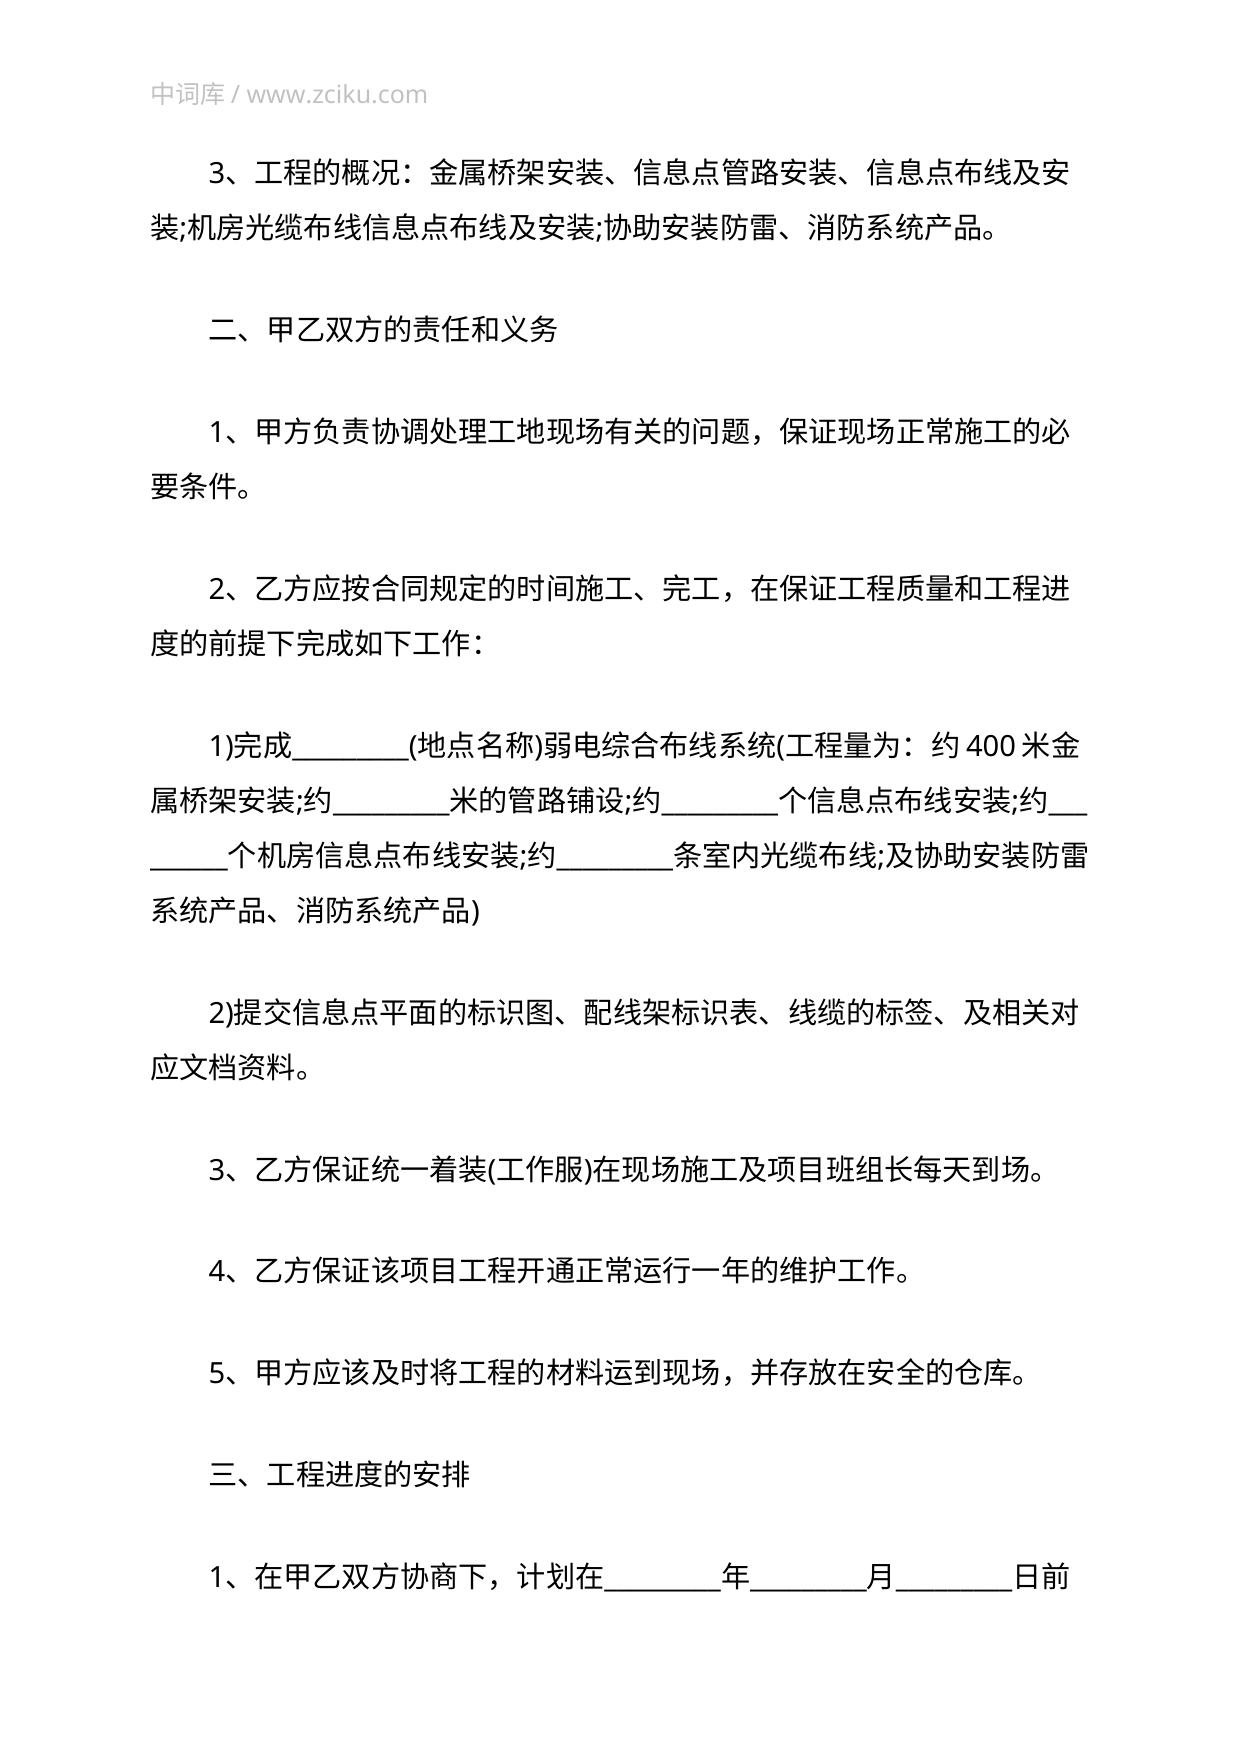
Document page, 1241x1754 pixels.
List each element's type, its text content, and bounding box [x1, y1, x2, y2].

text 5、甲方应该及时将工程的材料运到现场，并存放在安全的仓库。 [150, 1350, 1090, 1392]
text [150, 1554, 1090, 1596]
text 三、工程进度的安排 [150, 1452, 1090, 1494]
text 1、甲方负责协调处理工地现场有关的问题，保证现场正常施工的必要条件。 [150, 409, 1090, 506]
text 2)提交信息点平面的标识图、配线架标识表、线缆的标签、及相关对应文档资料。 [150, 989, 1090, 1087]
text 3、乙方保证统一着装(工作服)在现场施工及项目班组长每天到场。 [150, 1146, 1090, 1188]
text 二、甲乙双方的责任和义务 [150, 307, 1090, 349]
text 2、乙方应按合同规定的时间施工、完工，在保证工程质量和工程进度的前提下完成如下工作： [150, 566, 1090, 663]
text 1)完成_________(地点名称)弱电综合布线系统(工程量为：约400米金属桥架安装;约_________米的管路铺设;约_________个信息点布线安装;约_________个机房信息点布线安装;约_________条室内光缆布线;及协助安装防雷系统产品、消防系统产品) [150, 722, 1090, 930]
text 3、工程的概况：金属桥架安装、信息点管路安装、信息点布线及安装;机房光缆布线信息点布线及安装;协助安装防雷、消防系统产品。 [150, 150, 1090, 247]
text 4、乙方保证该项目工程开通正常运行一年的维护工作。 [150, 1248, 1090, 1290]
